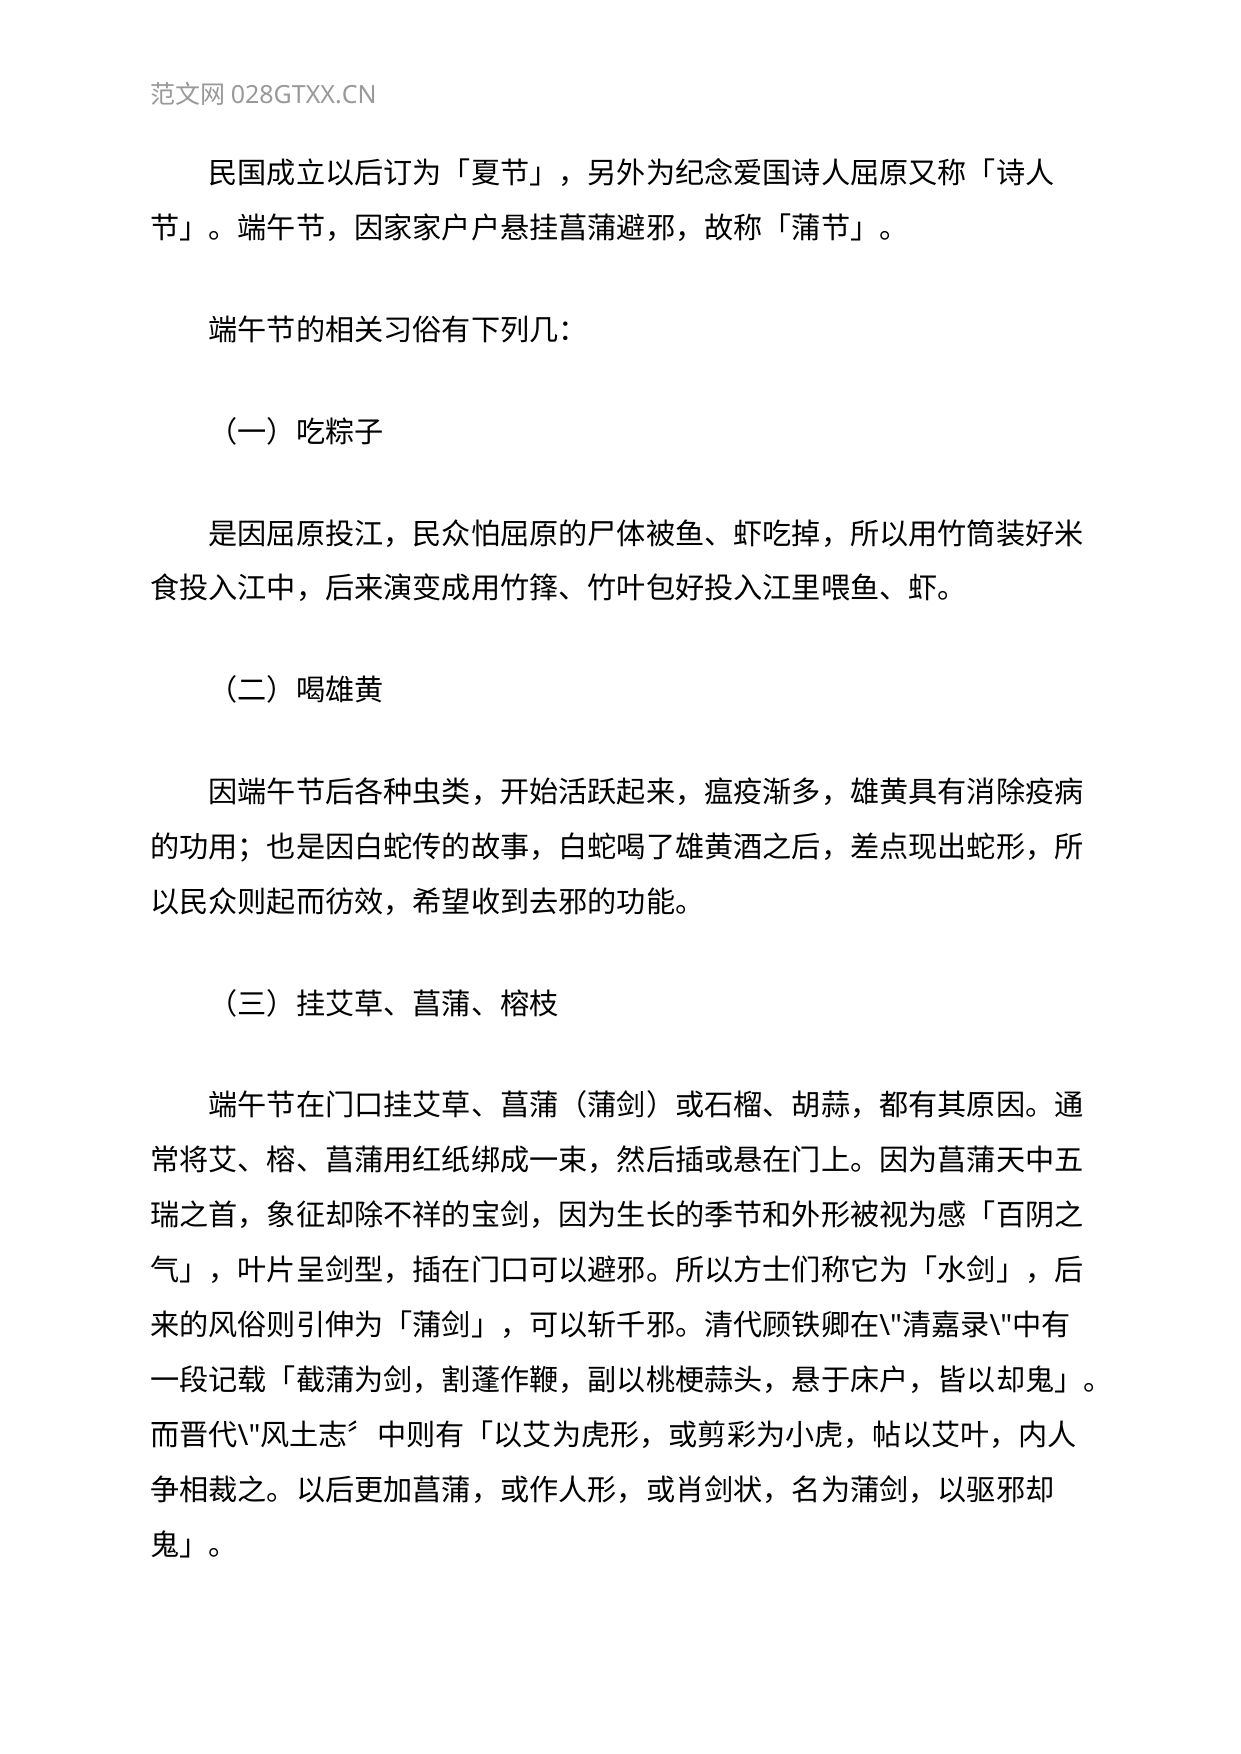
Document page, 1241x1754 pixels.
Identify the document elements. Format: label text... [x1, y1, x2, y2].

text 民国成立以后订为「夏节」，另外为纪念爱国诗人屈原又称「诗人节」。端午节，因家家户户悬挂菖蒲避邪，故称「蒲节」。 [150, 150, 1090, 247]
text （一）吃粽子 [150, 408, 1090, 451]
text （二）喝雄黄 [150, 667, 1090, 709]
text 是因屈原投江，民众怕屈原的尸体被鱼、虾吃掉，所以用竹筒装好米食投入江中，后来演变成用竹箨、竹叶包好投入江里喂鱼、虾。 [150, 510, 1090, 607]
text 因端午节后各种虫类，开始活跃起来，瘟疫渐多，雄黄具有消除疫病的功用；也是因白蛇传的故事，白蛇喝了雄黄酒之后，差点现出蛇形，所以民众则起而彷效，希望收到去邪的功能。 [150, 769, 1090, 921]
text 端午节在门口挂艾草、菖蒲（蒲剑）或石榴、胡蒜，都有其原因。通常将艾、榕、菖蒲用红纸绑成一束，然后插或悬在门上。因为菖蒲天中五瑞之首，象征却除不祥的宝剑，因为生长的季节和外形被视为感「百阴之气」，叶片呈剑型，插在门口可以避邪。所以方士们称它为「水剑」，后来的风俗则引伸为「蒲剑」，可以斩千邪。清代顾铁卿在\"清嘉录\"中有一段记载「截蒲为剑，割蓬作鞭，副以桃梗蒜头，悬于床户，皆以却鬼」。而晋代\"风土志〞中则有「以艾为虎形，或剪彩为小虎，帖以艾叶，内人争相裁之。以后更加菖蒲，或作人形，或肖剑状，名为蒲剑，以驱邪却鬼」。 [150, 1082, 1090, 1564]
text 端午节的相关习俗有下列几： [150, 307, 1090, 349]
text （三）挂艾草、菖蒲、榕枝 [150, 980, 1090, 1022]
